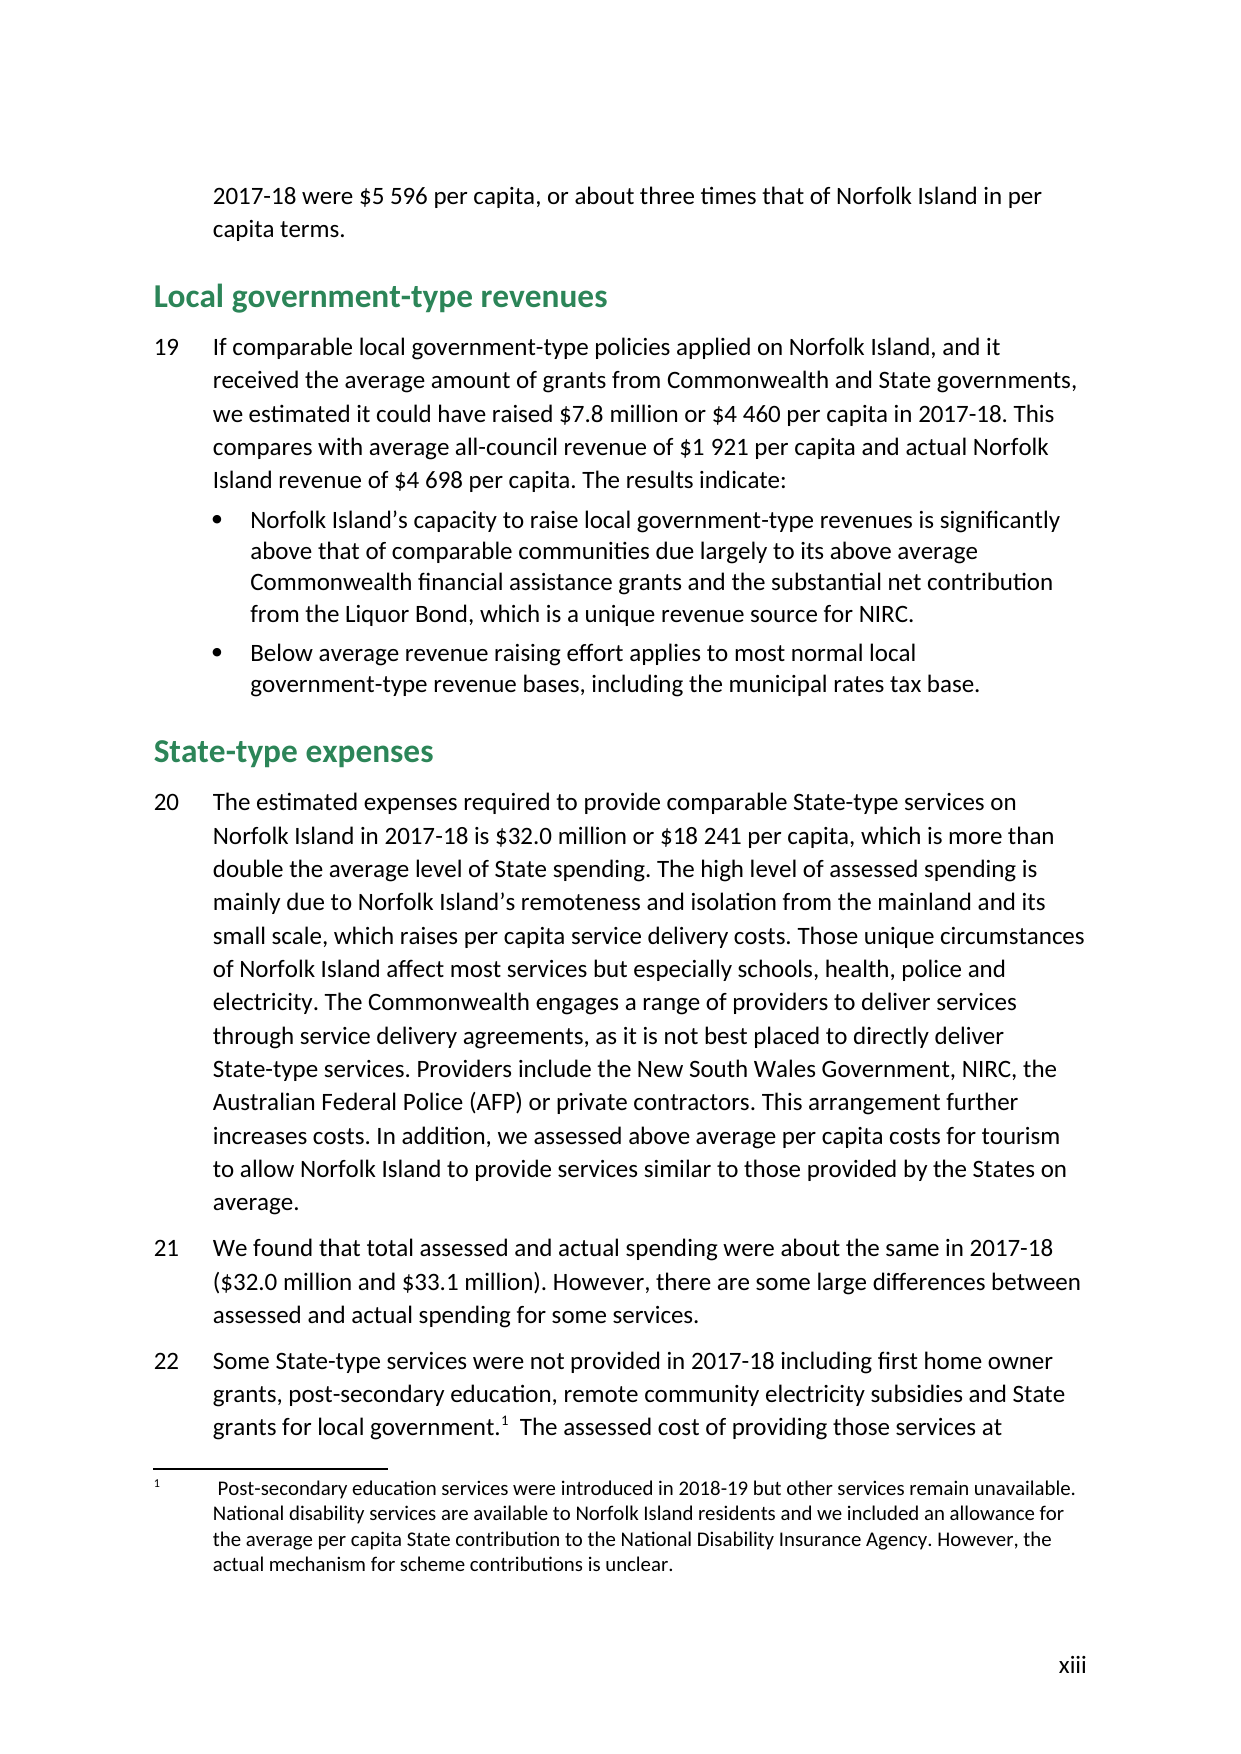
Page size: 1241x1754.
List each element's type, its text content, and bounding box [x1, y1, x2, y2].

list Norfolk Island’s capacity to raise local government-type revenues is significantly above that of comparable communities due largely to its above average Commonwealth financial assistance grants and the substantial net contribution from the Liquor Bond, which is a unique revenue source for NIRC. [213, 503, 1087, 628]
subtitle State-type expenses [153, 730, 1087, 771]
subtitle Local government-type revenues [153, 275, 1087, 316]
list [153, 1342, 1087, 1442]
list We found that total assessed and actual spending were about the same in 2017-18 ($32.0 million and $33.1 million). However, there are some large differences between assessed and actual spending for some services. [153, 1229, 1087, 1329]
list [153, 177, 1087, 244]
list Below average revenue raising effort applies to most normal local government-type revenue bases, including the municipal rates tax base. [213, 637, 1087, 699]
list If comparable local government-type policies applied on Norfolk Island, and it received the average amount of grants from Commonwealth and State governments, we estimated it could have raised $7.8 million or $4 460 per capita in 2017-18. This compares with average all-council revenue of $1 921 per capita and actual Norfolk Island revenue of $4 698 per capita. The results indicate: [153, 328, 1087, 495]
list The estimated expenses required to provide comparable State-type services on Norfolk Island in 2017-18 is $32.0 million or $18 241 per capita, which is more than double the average level of State spending. The high level of assessed spending is mainly due to Norfolk Island’s remoteness and isolation from the mainland and its small scale, which raises per capita service delivery costs. Those unique circumstances of Norfolk Island affect most services but especially schools, health, police and electricity. The Commonwealth engages a range of providers to deliver services through service delivery agreements, as it is not best placed to directly deliver State-type services. Providers include the New South Wales Government, NIRC, the Australian Federal Police (AFP) or private contractors. This arrangement further increases costs. In addition, we assessed above average per capita costs for tourism to allow Norfolk Island to provide services similar to those provided by the States on average. [153, 784, 1087, 1217]
